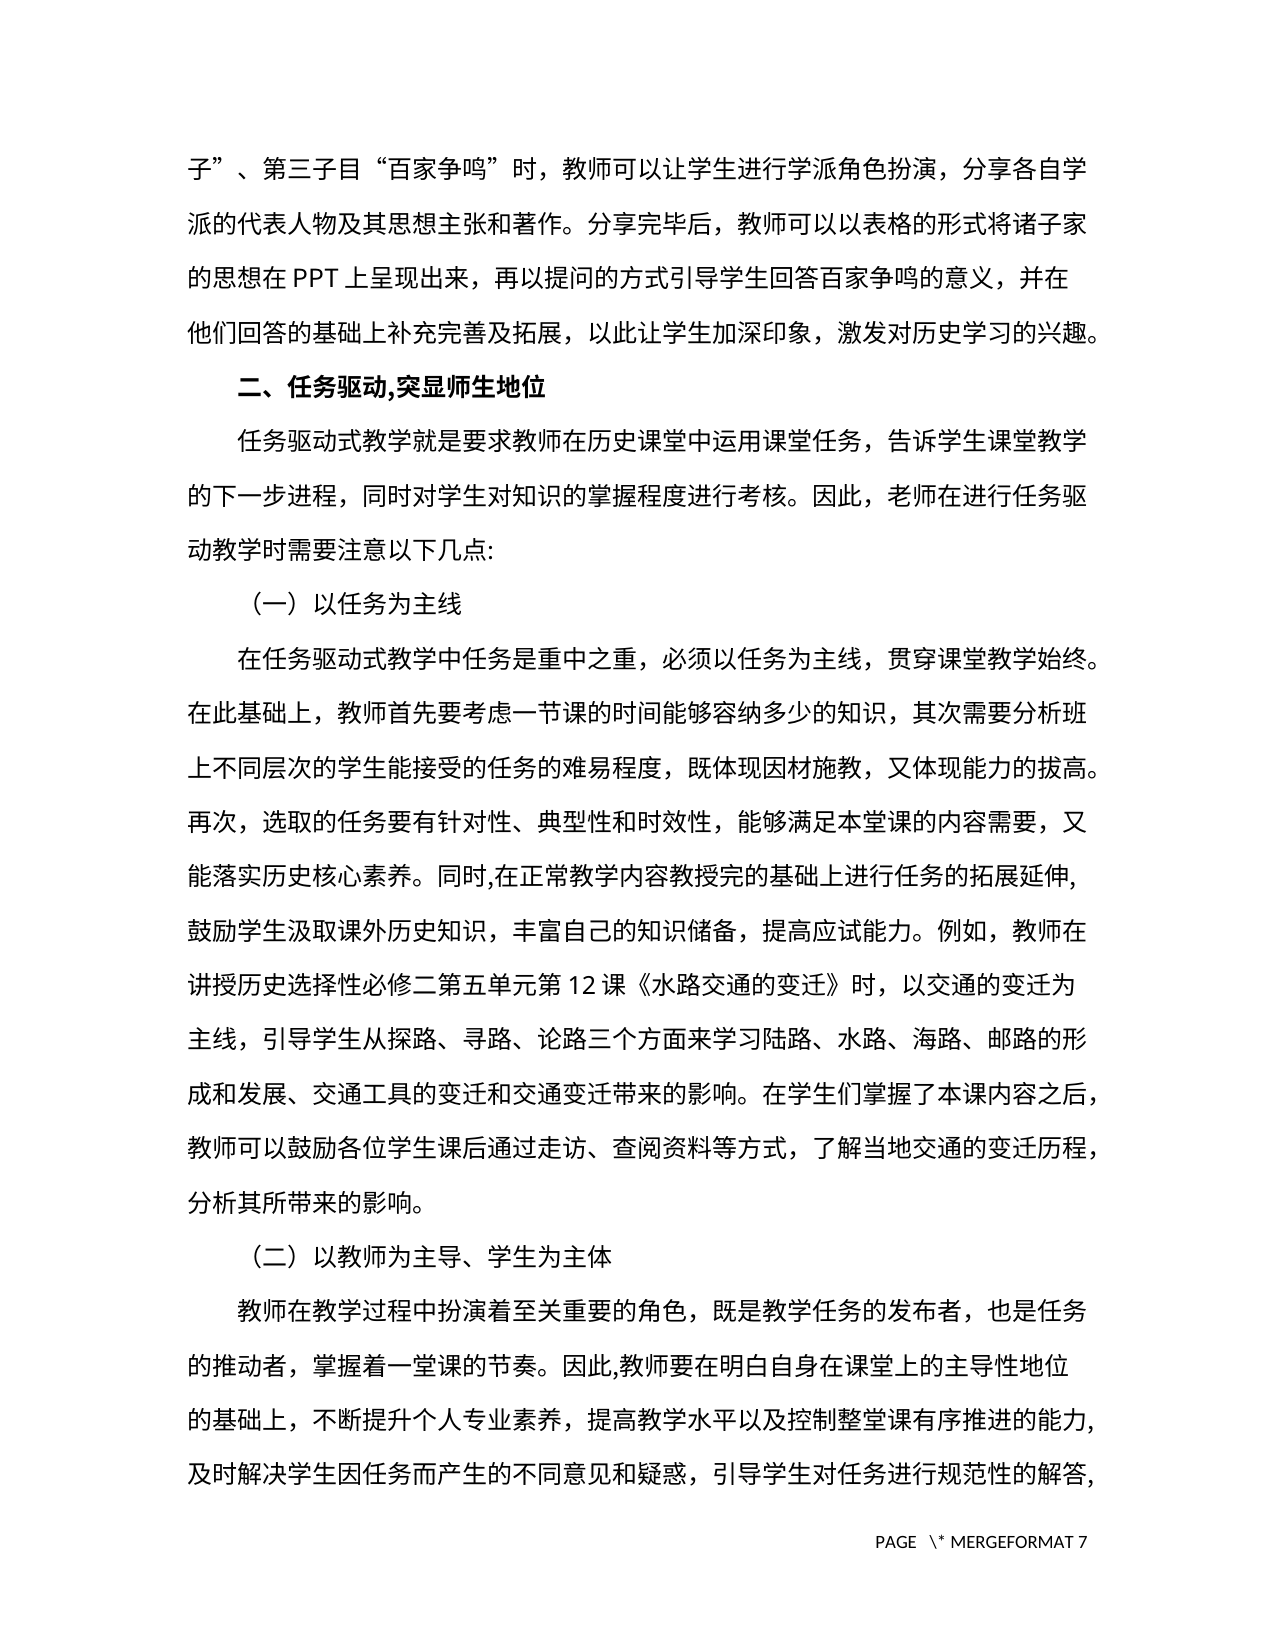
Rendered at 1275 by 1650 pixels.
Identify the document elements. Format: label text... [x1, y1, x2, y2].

text （二）以教师为主导、学生为主体 [187, 1237, 1087, 1274]
text 在任务驱动式教学中任务是重中之重，必须以任务为主线，贯穿课堂教学始终。在此基础上，教师首先要考虑一节课的时间能够容纳多少的知识，其次需要分析班上不同层次的学生能接受的任务的难易程度，既体现因材施教，又体现能力的拔高。再次，选取的任务要有针对性、典型性和时效性，能够满足本堂课的内容需要，又能落实历史核心素养。同时,在正常教学内容教授完的基础上进行任务的拓展延伸,鼓励学生汲取课外历史知识，丰富自己的知识储备，提高应试能力。例如，教师在讲授历史选择性必修二第五单元第12课《水路交通的变迁》时，以交通的变迁为主线，引导学生从探路、寻路、论路三个方面来学习陆路、水路、海路、邮路的形成和发展、交通工具的变迁和交通变迁带来的影响。在学生们掌握了本课内容之后，教师可以鼓励各位学生课后通过走访、查阅资料等方式，了解当地交通的变迁历程，分析其所带来的影响。 [187, 639, 1087, 1219]
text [187, 1292, 1087, 1491]
text 二、任务驱动,突显师生地位 [187, 367, 1087, 404]
text （一）以任务为主线 [187, 585, 1087, 621]
text 任务驱动式教学就是要求教师在历史课堂中运用课堂任务，告诉学生课堂教学的下一步进程，同时对学生对知识的掌握程度进行考核。因此，老师在进行任务驱动教学时需要注意以下几点: [187, 422, 1087, 567]
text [187, 150, 1087, 349]
